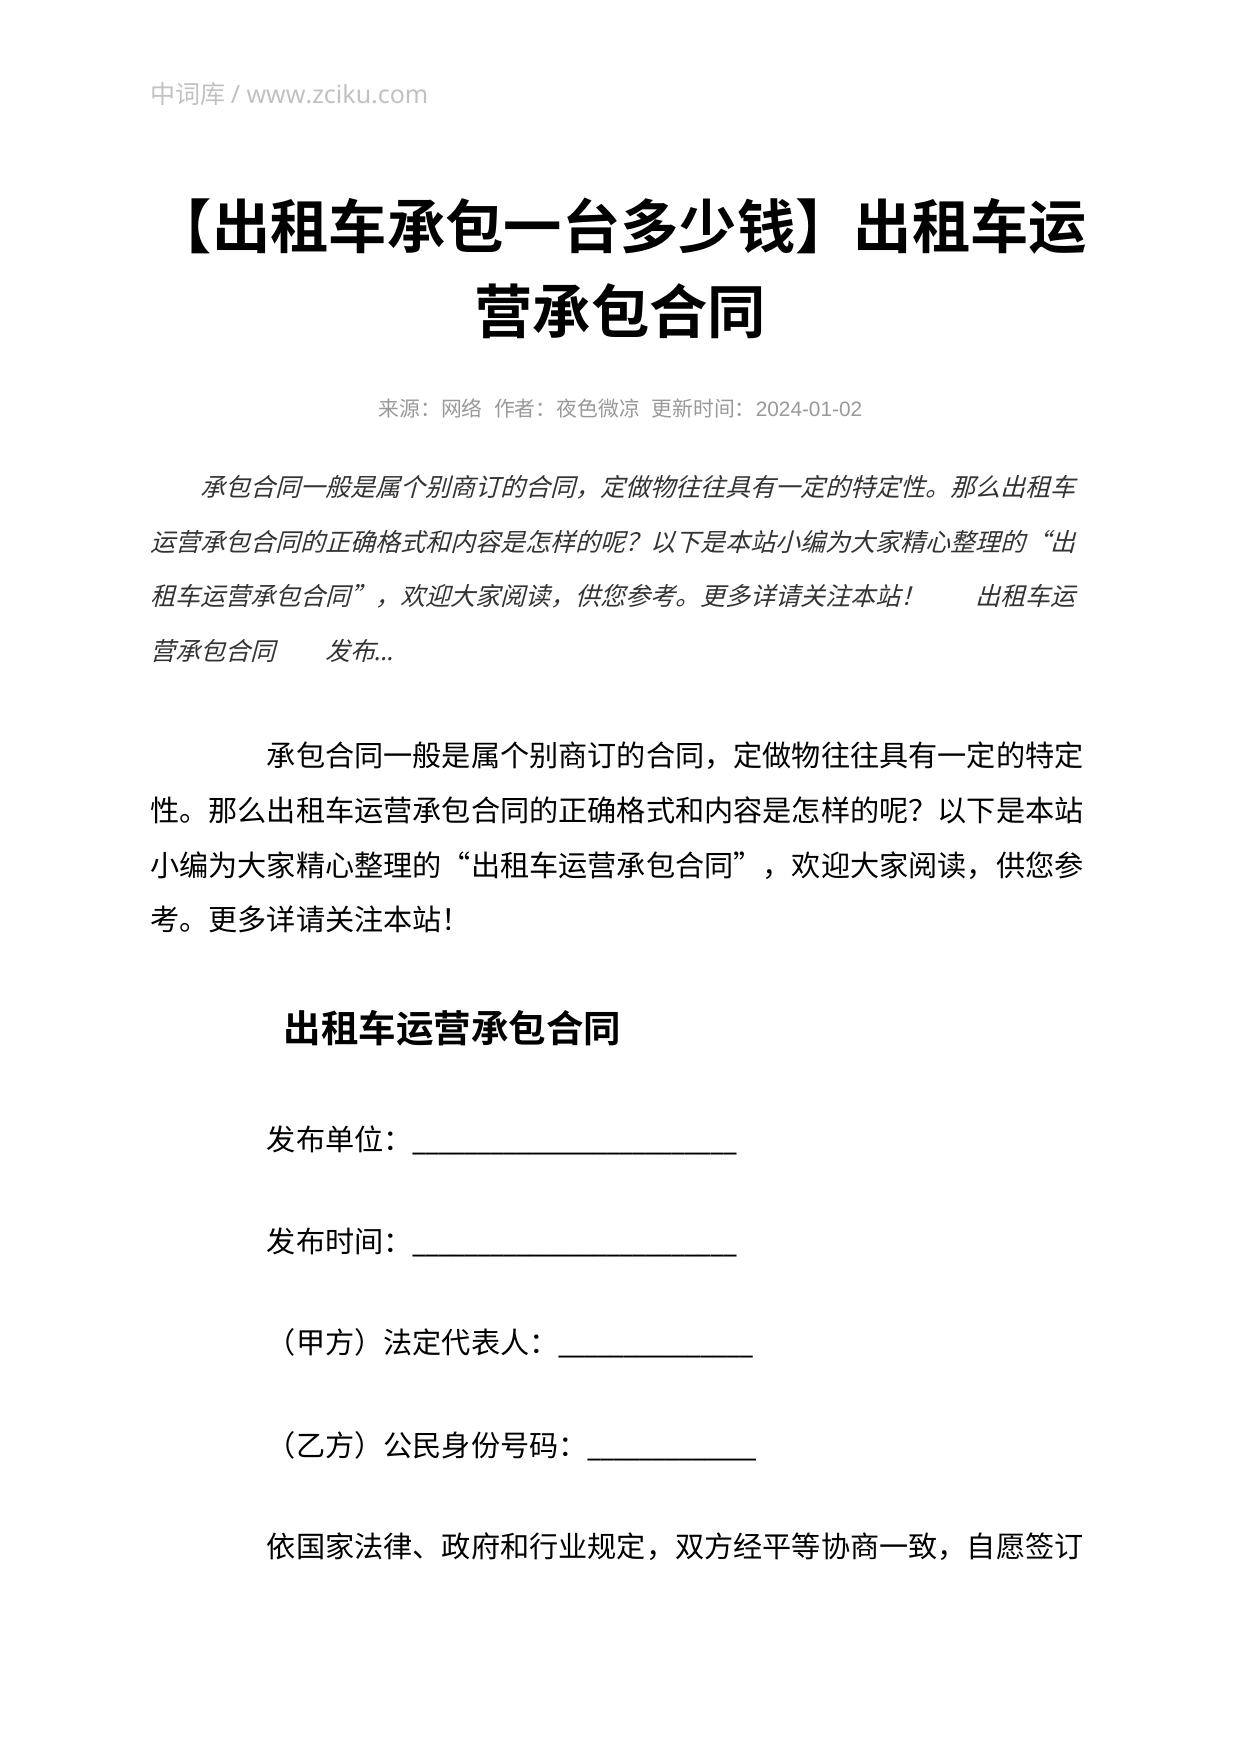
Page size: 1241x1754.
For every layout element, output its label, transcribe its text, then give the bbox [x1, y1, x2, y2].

text 来源：网络 作者：夜色微凉 更新时间：2024-01-02 [150, 397, 1090, 421]
text 发布时间：_________________________ [150, 1218, 1090, 1261]
text （乙方）公民身份号码：_____________ [150, 1422, 1090, 1464]
text 承包合同一般是属个别商订的合同，定做物往往具有一定的特定性。那么出租车运营承包合同的正确格式和内容是怎样的呢？以下是本站小编为大家精心整理的“出租车运营承包合同”，欢迎大家阅读，供您参考。更多详请关注本站！ [150, 732, 1090, 939]
text 出租车运营承包合同 [150, 999, 1090, 1053]
text （甲方）法定代表人：_______________ [150, 1320, 1090, 1362]
text 发布单位：_________________________ [150, 1116, 1090, 1158]
text 承包合同一般是属个别商订的合同，定做物往往具有一定的特定性。那么出租车运营承包合同的正确格式和内容是怎样的呢？以下是本站小编为大家精心整理的“出租车运营承包合同”，欢迎大家阅读，供您参考。更多详请关注本站！ 出租车运营承包合同 发布... [150, 468, 1090, 667]
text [150, 1524, 1090, 1566]
subtitle 【出租车承包一台多少钱】出租车运营承包合同 [150, 181, 1090, 350]
